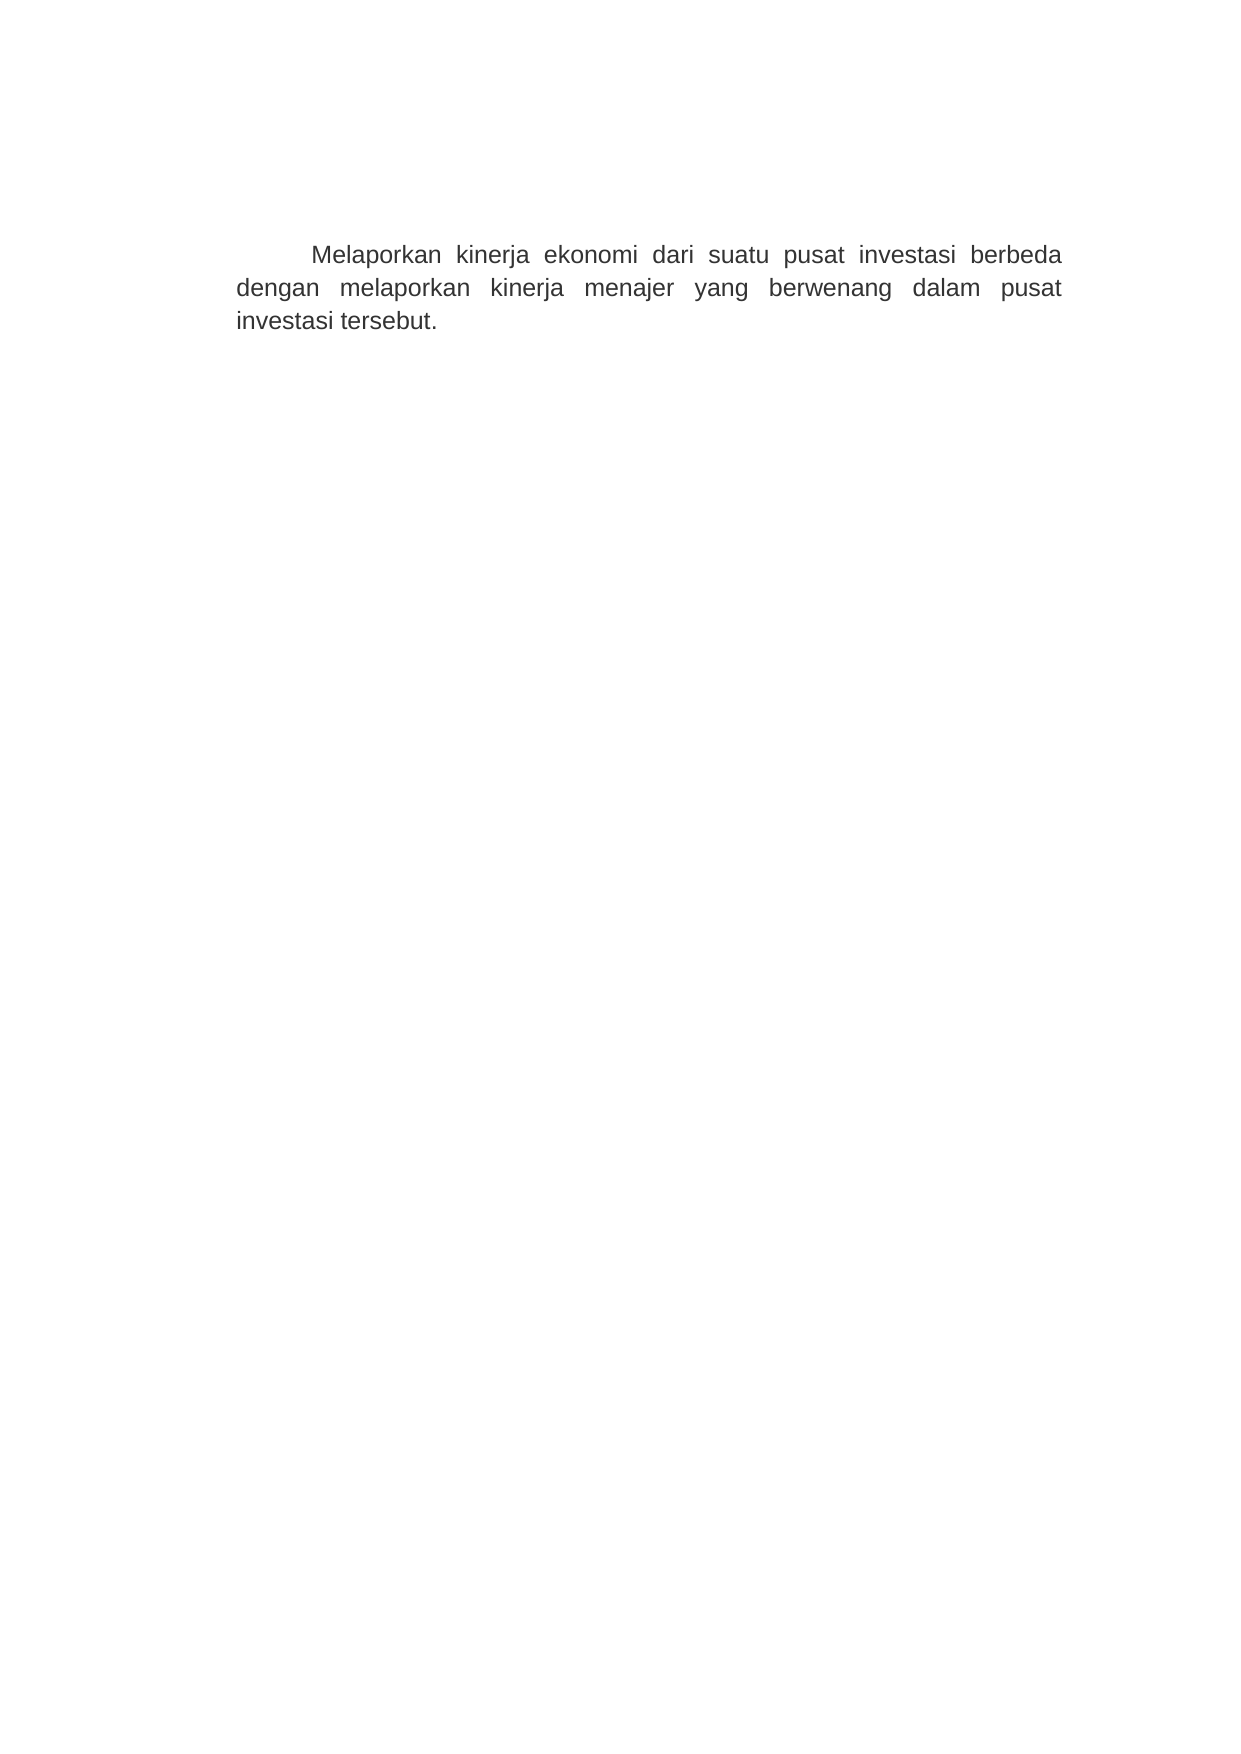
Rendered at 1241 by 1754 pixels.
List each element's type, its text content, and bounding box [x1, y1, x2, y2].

text Melaporkan kinerja ekonomi dari suatu pusat investasi berbeda dengan melaporkan kinerja menajer yang berwenang dalam pusat investasi tersebut. [236, 236, 1063, 335]
